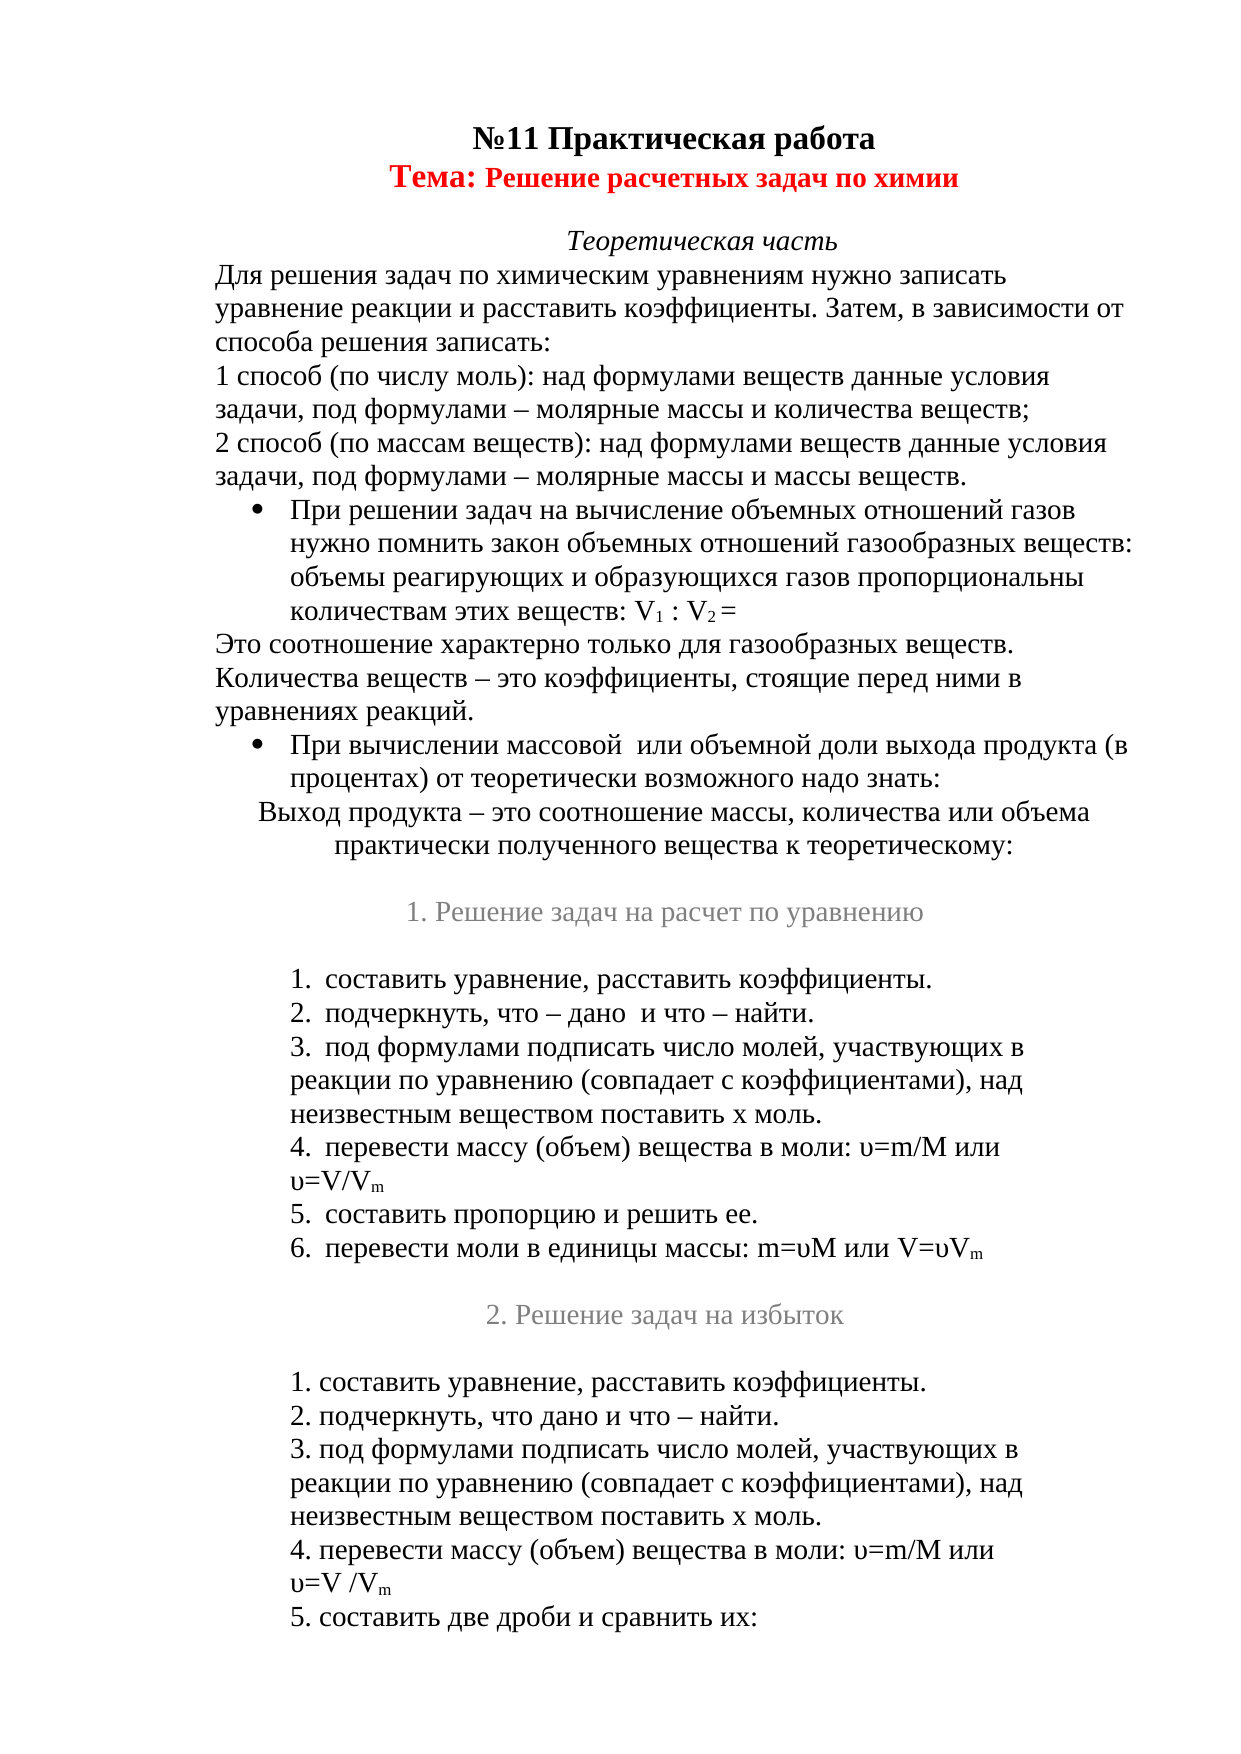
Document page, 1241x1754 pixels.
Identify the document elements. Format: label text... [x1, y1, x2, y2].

text 1. составить уравнение, расставить коэффициенты. [233, 1364, 1096, 1398]
text Это соотношение характерно только для газообразных веществ. [215, 626, 1133, 660]
text 1. Решение задач на расчет по уравнению [233, 894, 1096, 928]
list подчеркнуть, что – дано и что – найти. [233, 995, 1096, 1029]
list перевести моли в единицы массы: m=υМ или V=υVm [233, 1230, 1096, 1263]
list под формулами подписать число молей, участвующих в реакции по уравнению (совпадает с коэффициентами), над неизвестным веществом поставить x моль. [290, 1029, 1096, 1129]
text №11 Практическая работа [215, 118, 1133, 156]
text 5. составить две дроби и сравнить их: [233, 1599, 1096, 1632]
list перевести массу (объем) вещества в моли: υ=m/М или υ=V/Vm [290, 1129, 1096, 1196]
text 3. под формулами подписать число молей, участвующих в реакции по уравнению (совпадает с коэффициентами), над неизвестным веществом поставить х моль. [290, 1431, 1096, 1532]
list составить уравнение, расставить коэффициенты. [233, 962, 1096, 995]
text Количества веществ – это коэффициенты, стоящие перед ними в уравнениях реакций. [215, 660, 1133, 727]
text 1 способ (по числу моль): над формулами веществ данные условия задачи, под формулами – молярные массы и количества веществ; [215, 358, 1133, 425]
text 2 способ (по массам веществ): над формулами веществ данные условия задачи, под формулами – молярные массы и массы веществ. [215, 425, 1133, 492]
list При решении задач на вычисление объемных отношений газов нужно помнить закон объемных отношений газообразных веществ: объемы реагирующих и образующихся газов пропорциональны количествам этих веществ: V1 : V2 = [252, 492, 1133, 626]
text Тема: Решение расчетных задач по химии [215, 156, 1133, 195]
text 2. Решение задач на избыток [233, 1297, 1096, 1331]
text 4. перевести массу (объем) вещества в моли: υ=m/М или υ=V /Vm [290, 1532, 1096, 1599]
list При вычислении массовой или объемной доли выхода продукта (в процентах) от теоретически возможного надо знать: [252, 727, 1133, 794]
text Для решения задач по химическим уравнениям нужно записать уравнение реакции и расставить коэффициенты. Затем, в зависимости от способа решения записать: [215, 257, 1133, 358]
text Выход продукта – это соотношение массы, количества или объема практически полученного вещества к теоретическому: [215, 794, 1133, 861]
text 2. подчеркнуть, что дано и что – найти. [233, 1398, 1096, 1431]
text Теоретическая часть [252, 223, 1152, 257]
list составить пропорцию и решить ее. [233, 1196, 1096, 1230]
